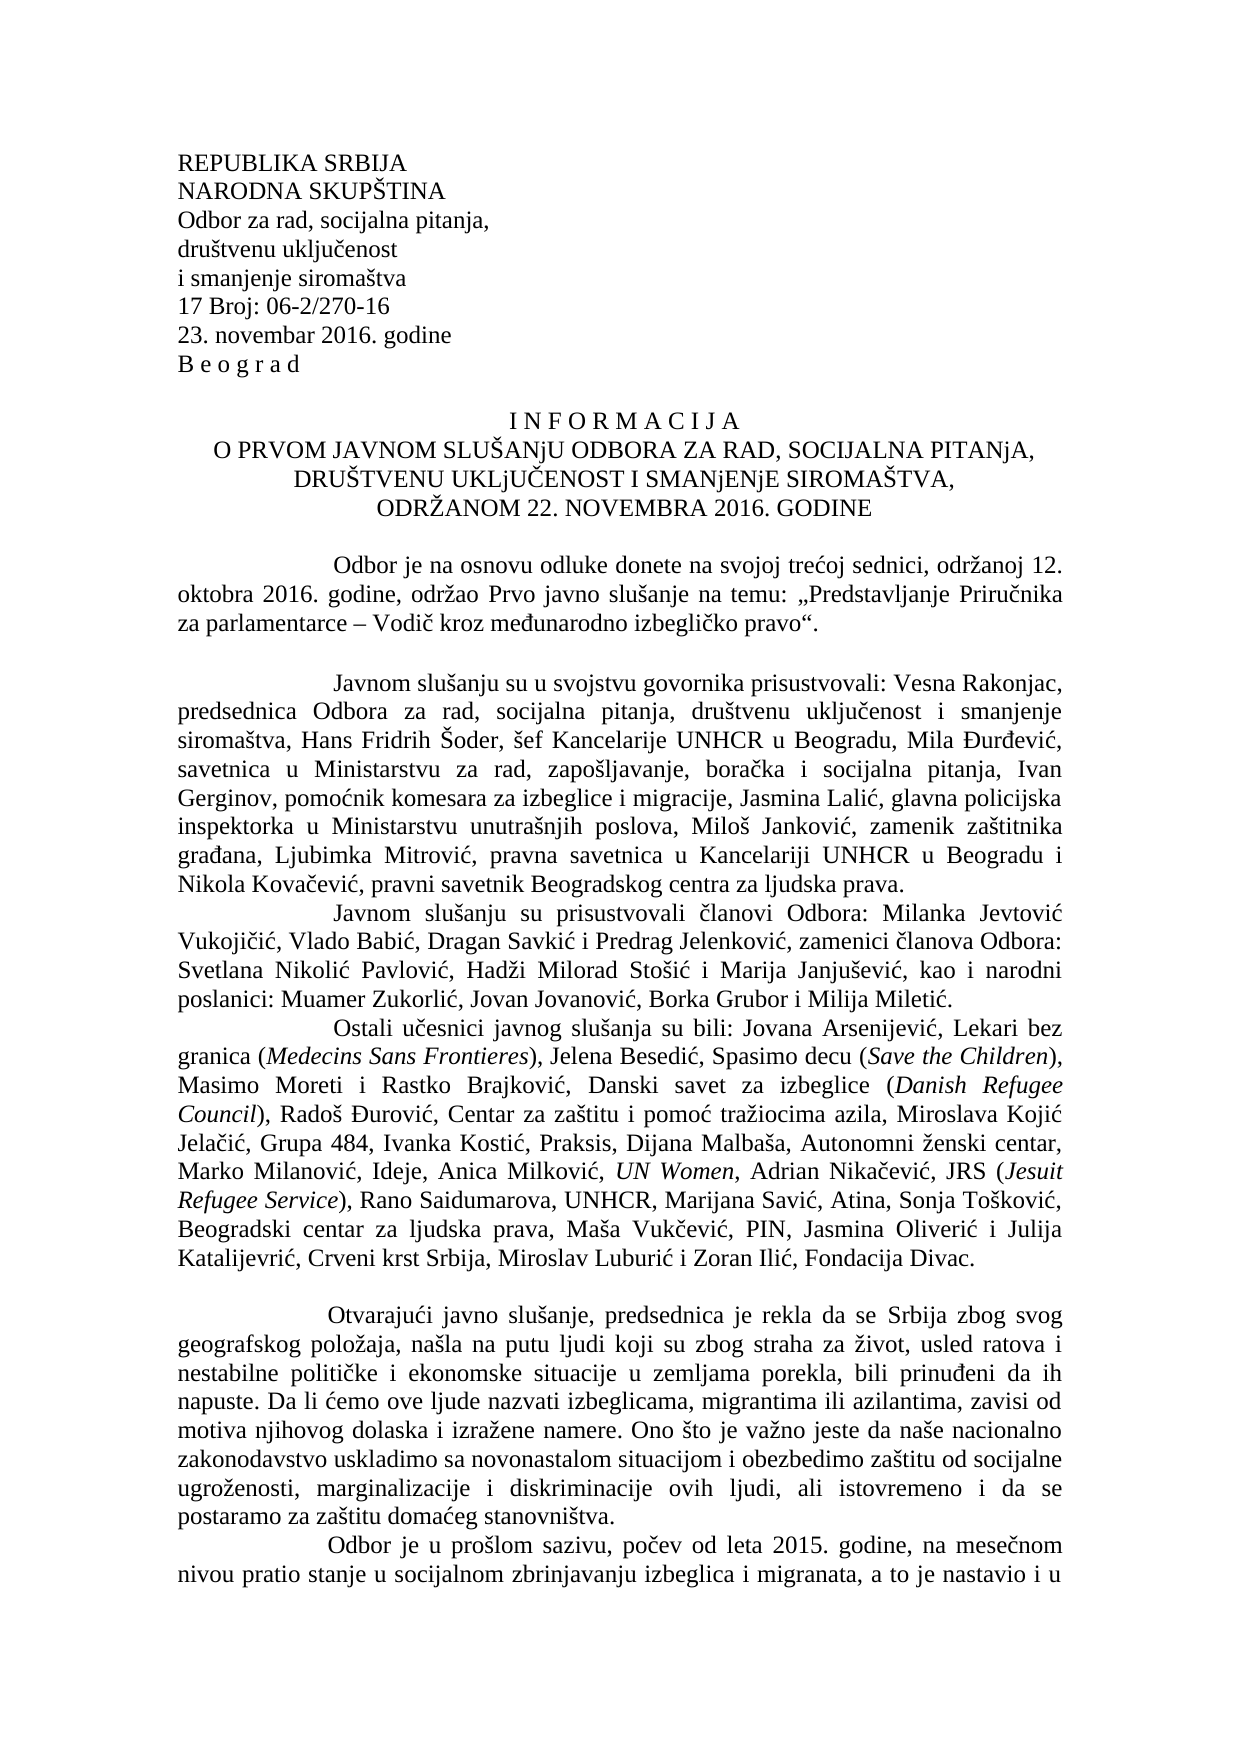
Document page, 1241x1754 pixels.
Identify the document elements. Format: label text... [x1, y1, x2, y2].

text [177, 1530, 1063, 1588]
text Ostali učesnici javnog slušanja su bili: Jovana Arsenijević, Lekari bez granica (Medecins Sans Frontieres), Jelena Besedić, Spasimo decu (Save the Children), Masimo Moreti i Rastko Brajković, Danski savet za izbeglice (Danish Refugee Council), Radoš Đurović, Centar za zaštitu i pomoć tražiocima azila, Miroslava Kojić Jelačić, Grupa 484, Ivanka Kostić, Praksis, Dijana Malbaša, Autonomni ženski centar, Marko Milanović, Ideje, Anica Milković, UN Women, Adrian Nikačević, JRS (Jesuit Refugee Service), Rano Saidumarova, UNHCR, Marijana Savić, Atina, Sonja Tošković, Beogradski centar za ljudska prava, Maša Vukčević, PIN, Jasmina Oliverić i Julija Katalijevrić, Crveni krst Srbija, Miroslav Luburić i Zoran Ilić, Fondacija Divac. [177, 1013, 1063, 1271]
text B e o g r a d [177, 349, 1063, 378]
text I N F O R M A C I J A [177, 406, 1071, 435]
text Odbor je na osnovu odluke donete na svojoj trećoj sednici, održanoj 12. oktobra 2016. godine, održao Prvo javno slušanje na temu: „Predstavljanje Priručnika za parlamentarce – Vodič kroz međunarodno izbegličko pravo“. [177, 550, 1063, 636]
text O PRVOM JAVNOM SLUŠANjU ODBORA ZA RAD, SOCIJALNA PITANjA, [177, 435, 1071, 464]
text REPUBLIKA SRBIJA [177, 148, 1063, 176]
text Javnom slušanju su u svojstvu govornika prisustvovali: Vesna Rakonjac, predsednica Odbora za rad, socijalna pitanja, društvenu uključenost i smanjenje siromaštva, Hans Fridrih Šoder, šef Kancelarije UNHCR u Beogradu, Mila Đurđević, savetnica u Ministarstvu za rad, zapošljavanje, boračka i socijalna pitanja, Ivan Gerginov, pomoćnik komesara za izbeglice i migracije, Jasmina Lalić, glavna policijska inspektorka u Ministarstvu unutrašnjih poslova, Miloš Janković, zamenik zaštitnika građana, Ljubimka Mitrović, pravna savetnica u Kancelariji UNHCR u Beogradu i Nikola Kovačević, pravni savetnik Beogradskog centra za ljudska prava. [177, 668, 1063, 898]
text 17 Broj: 06-2/270-16 [177, 291, 1063, 320]
text Odbor za rad, socijalna pitanja, [177, 205, 1063, 234]
text NARODNA SKUPŠTINA [177, 176, 1063, 205]
text i smanjenje siromaštva [177, 263, 1063, 291]
text 23. novembar 2016. godine [177, 320, 1063, 349]
text ODRŽANOM 22. NOVEMBRA 2016. GODINE [177, 493, 1071, 521]
text DRUŠTVENU UKLjUČENOST I SMANjENjE SIROMAŠTVA, [177, 464, 1071, 493]
text Javnom slušanju su prisustvovali članovi Odbora: Milanka Jevtović Vukojičić, Vlado Babić, Dragan Savkić i Predrag Jelenković, zamenici članova Odbora: Svetlana Nikolić Pavlović, Hadži Milorad Stošić i Marija Janjušević, kao i narodni poslanici: Muamer Zukorlić, Jovan Jovanović, Borka Grubor i Milija Miletić. [177, 898, 1063, 1013]
text Otvarajući javno slušanje, predsednica je rekla da se Srbija zbog svog geografskog položaja, našla na putu ljudi koji su zbog straha za život, usled ratova i nestabilne političke i ekonomske situacije u zemljama porekla, bili prinuđeni da ih napuste. Da li ćemo ove ljude nazvati izbeglicama, migrantima ili azilantima, zavisi od motiva njihovog dolaska i izražene namere. Ono što je važno jeste da naše nacionalno zakonodavstvo uskladimo sa novonastalom situacijom i obezbedimo zaštitu od socijalne ugroženosti, marginalizacije i diskriminacije ovih ljudi, ali istovremeno i da se postaramo za zaštitu domaćeg stanovništva. [177, 1300, 1063, 1530]
text društvenu uključenost [177, 234, 1063, 263]
